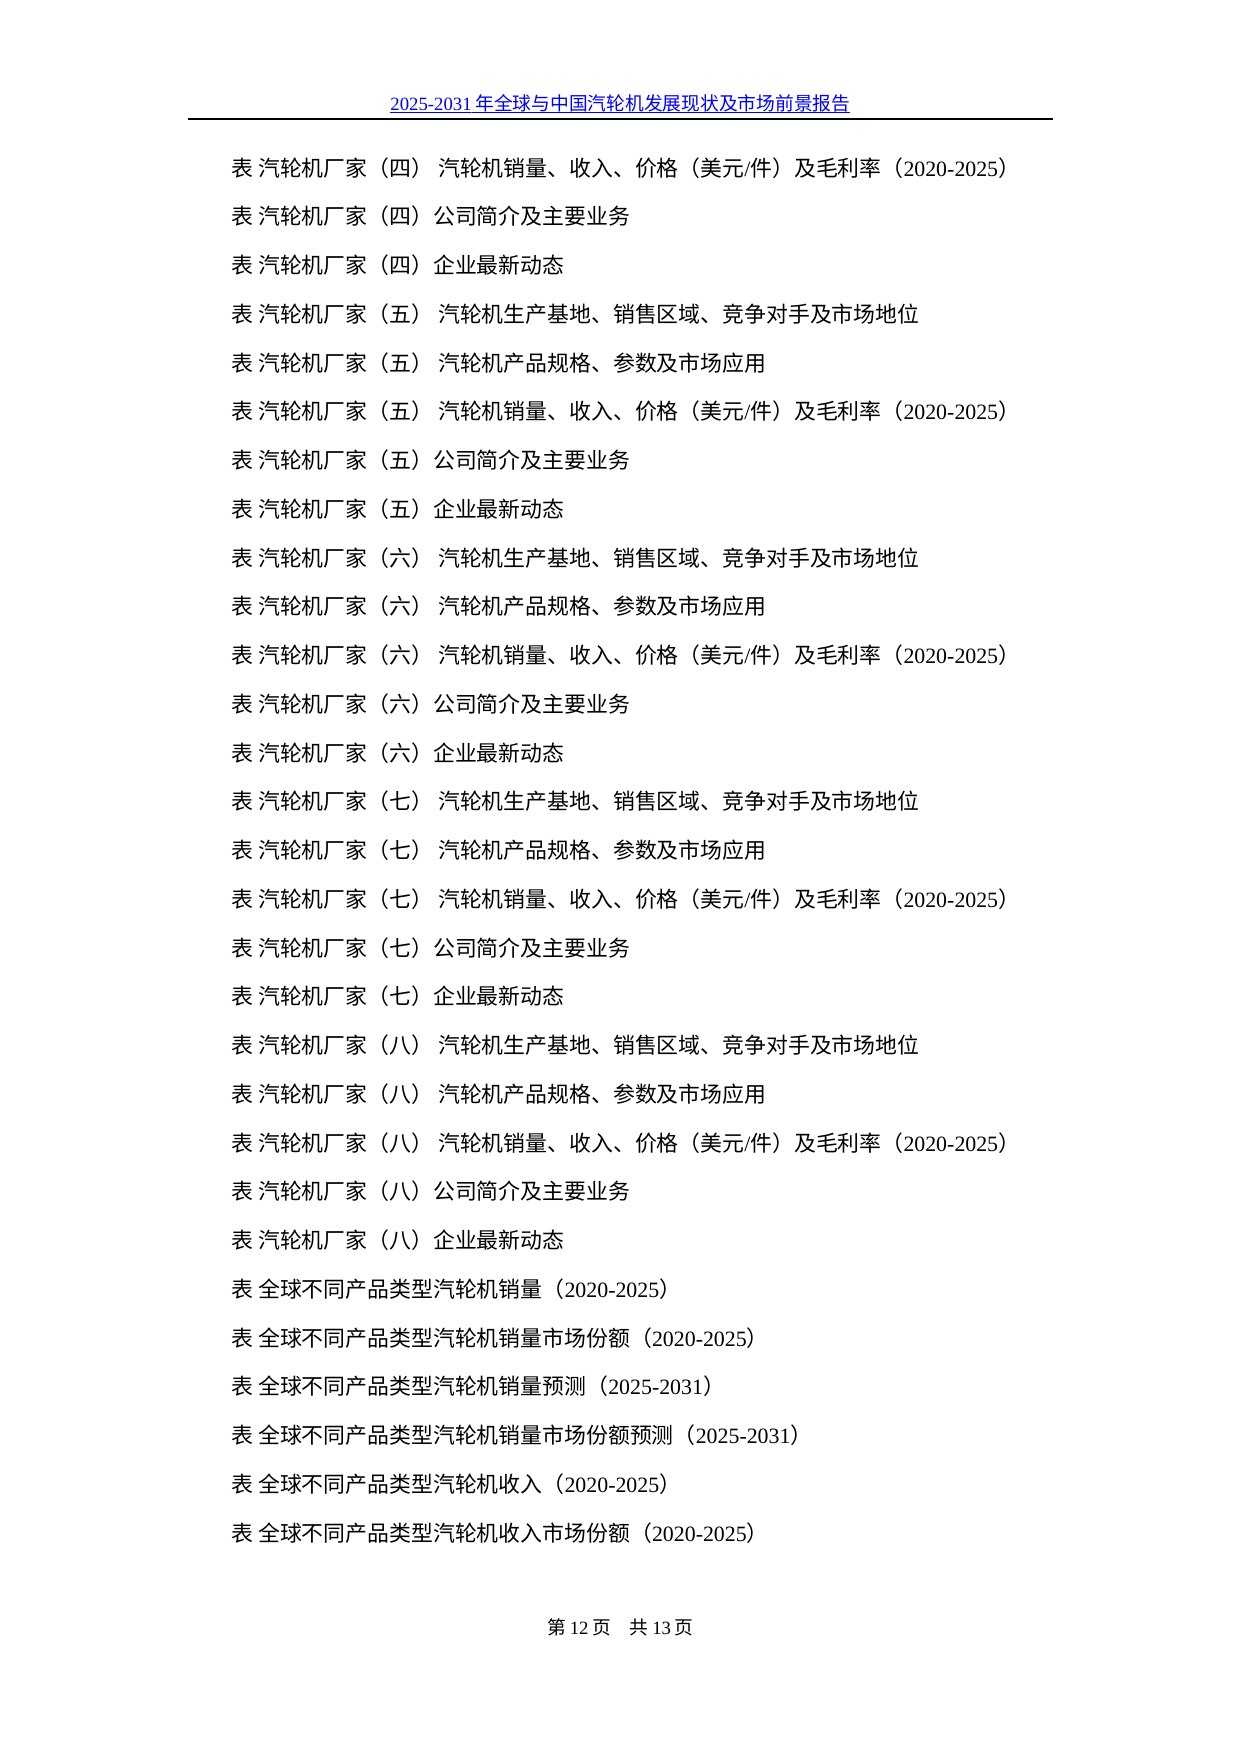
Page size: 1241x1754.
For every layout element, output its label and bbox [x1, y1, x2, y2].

text [187, 150, 1053, 1548]
